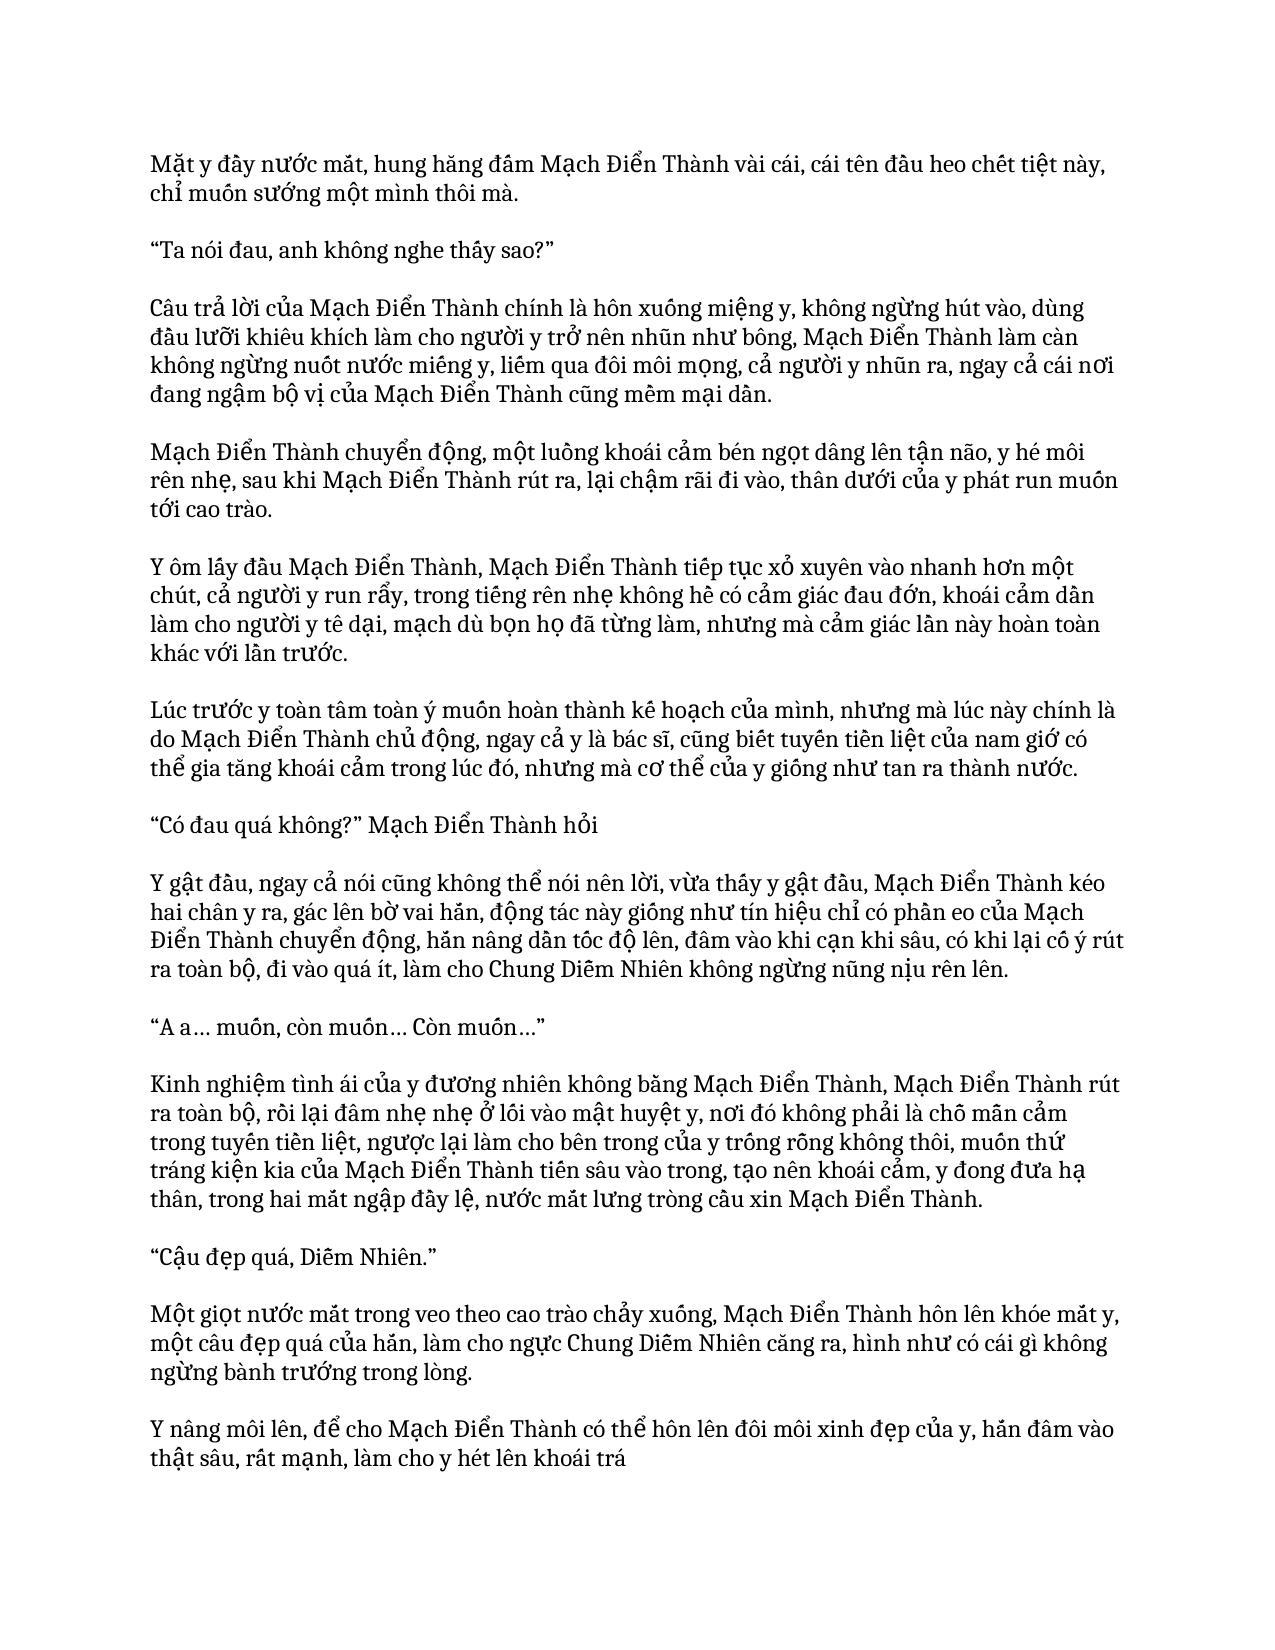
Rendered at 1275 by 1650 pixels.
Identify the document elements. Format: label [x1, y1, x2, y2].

text [150, 150, 1125, 1472]
